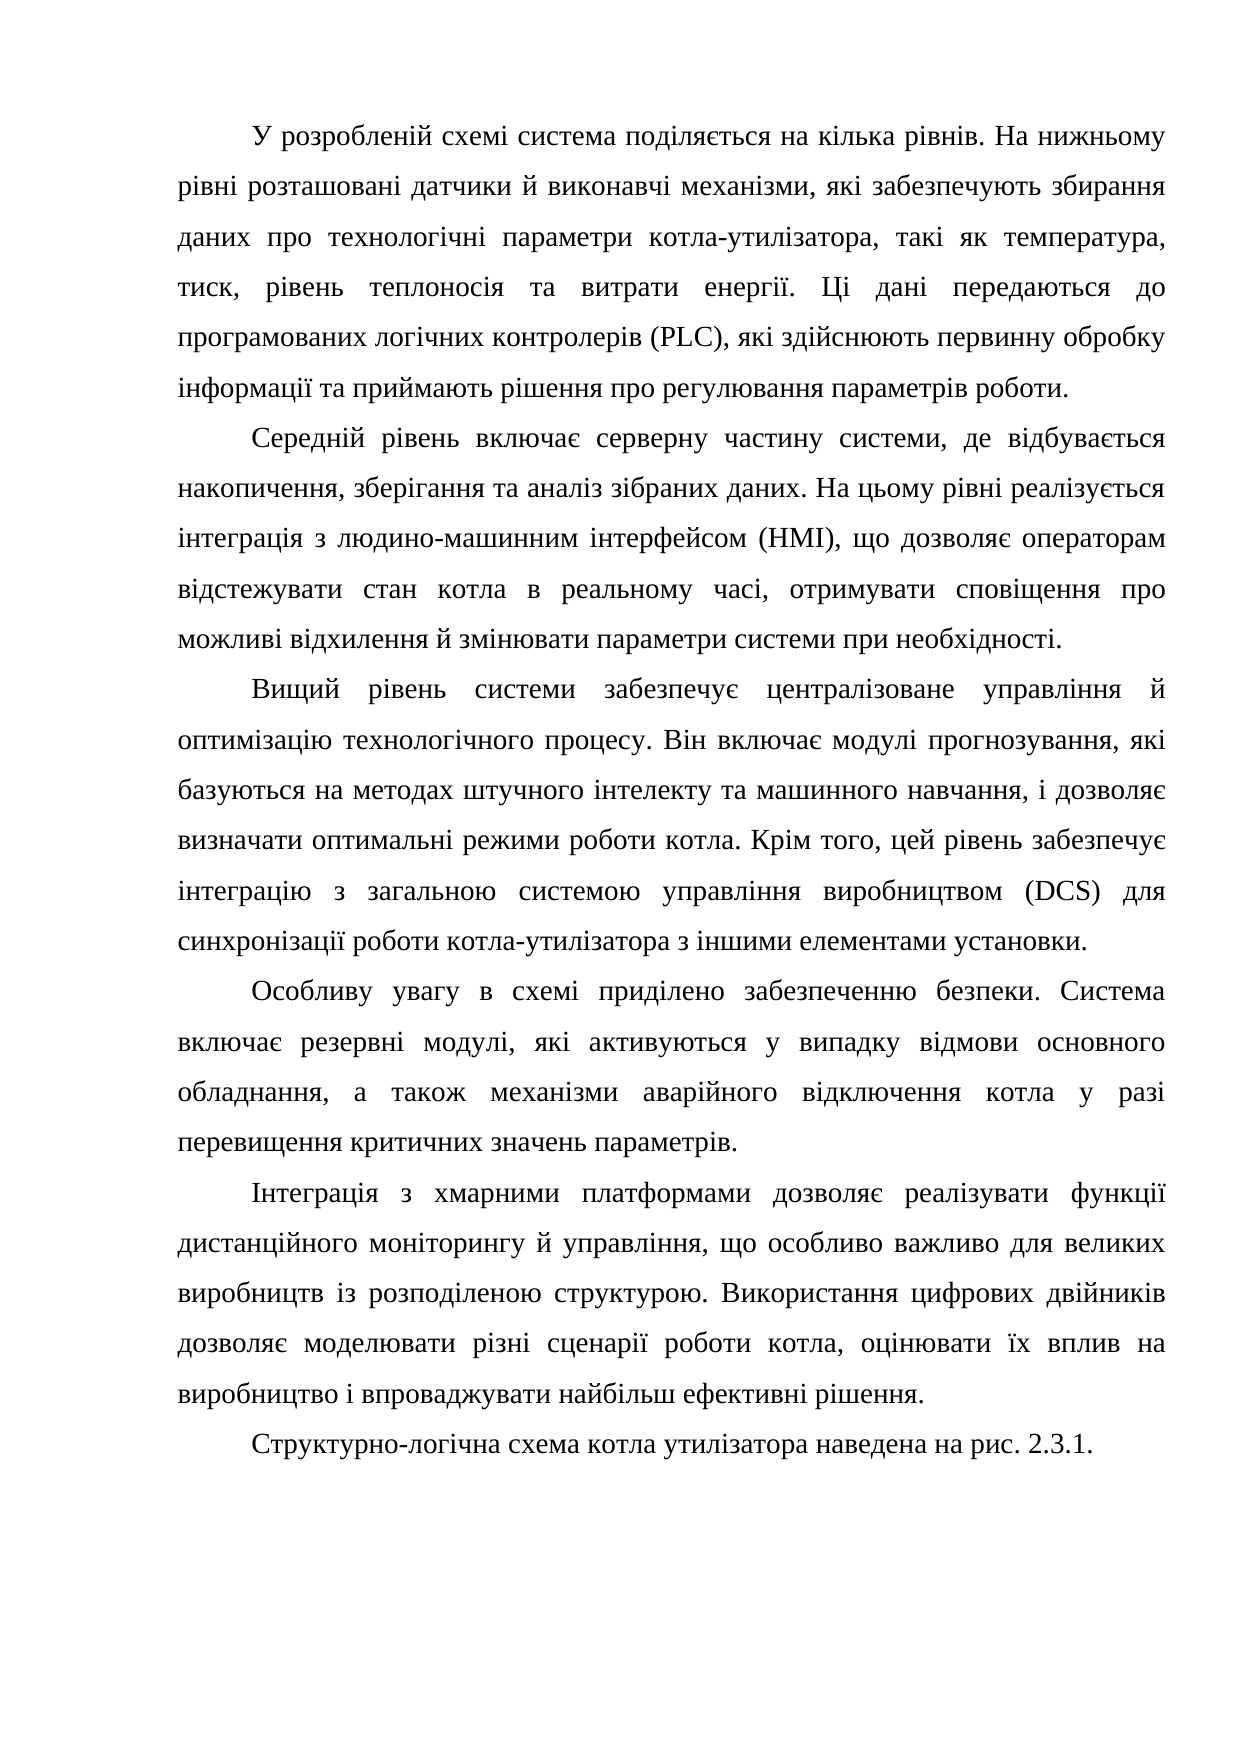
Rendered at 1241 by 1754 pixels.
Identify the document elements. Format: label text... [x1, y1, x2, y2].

text Структурно-логічна схема котла утилізатора наведена на рис. 2.3.1. [177, 1426, 1167, 1460]
text Вищий рівень системи забезпечує централізоване управління й оптимізацію технологічного процесу. Він включає модулі прогнозування, які базуються на методах штучного інтелекту та машинного навчання, і дозволяє визначати оптимальні режими роботи котла. Крім того, цей рівень забезпечує інтеграцію з загальною системою управління виробництвом (DCS) для синхронізації роботи котла-утилізатора з іншими елементами установки. [177, 672, 1167, 957]
text У розробленій схемі система поділяється на кілька рівнів. На нижньому рівні розташовані датчики й виконавчі механізми, які забезпечують збирання даних про технологічні параметри котла-утилізатора, такі як температура, тиск, рівень теплоносія та витрати енергії. Ці дані передаються до програмованих логічних контролерів (PLC), які здійснюють первинну обробку інформації та приймають рішення про регулювання параметрів роботи. [177, 118, 1167, 403]
text Середній рівень включає серверну частину системи, де відбувається накопичення, зберігання та аналіз зібраних даних. На цьому рівні реалізується інтеграція з людино-машинним інтерфейсом (HMI), що дозволяє операторам відстежувати стан котла в реальному часі, отримувати сповіщення про можливі відхилення й змінювати параметри системи при необхідності. [177, 420, 1167, 655]
text Інтеграція з хмарними платформами дозволяє реалізувати функції дистанційного моніторингу й управління, що особливо важливо для великих виробництв із розподіленою структурою. Використання цифрових двійників дозволяє моделювати різні сценарії роботи котла, оцінювати їх вплив на виробництво і впроваджувати найбільш ефективні рішення. [177, 1175, 1167, 1409]
text Особливу увагу в схемі приділено забезпеченню безпеки. Система включає резервні модулі, які активуються у випадку відмови основного обладнання, а також механізми аварійного відключення котла у разі перевищення критичних значень параметрів. [177, 973, 1167, 1158]
